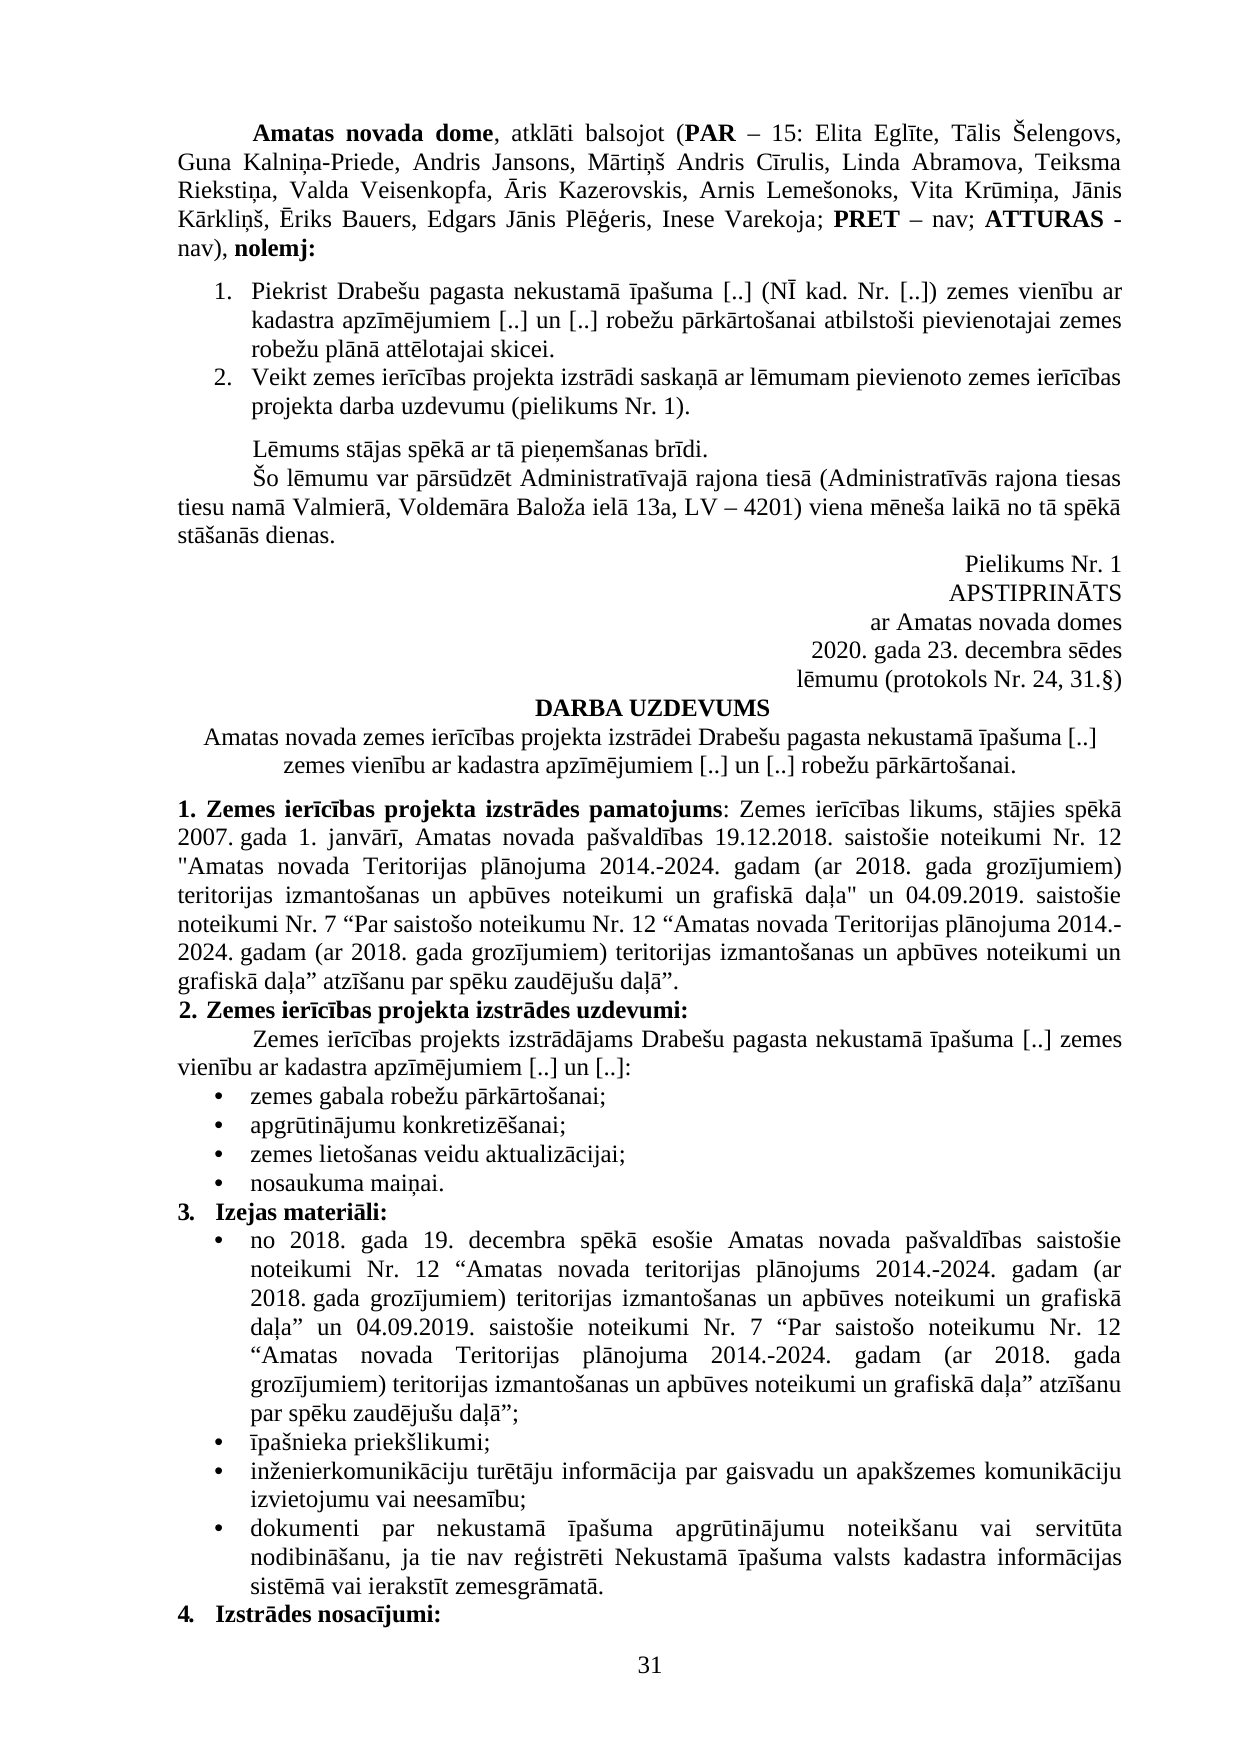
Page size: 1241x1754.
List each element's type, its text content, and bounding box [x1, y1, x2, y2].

list Piekrist Drabešu pagasta nekustamā īpašuma [..] (NĪ kad. Nr. [..]) zemes vienību ar kadastra apzīmējumiem [..] un [..] robežu pārkārtošanai atbilstoši pievienotajai zemes robežu plānā attēlotajai skicei. [213, 276, 1122, 362]
text Amatas novada dome, atklāti balsojot (PAR – 15: Elita Eglīte, Tālis Šelengovs, Guna Kalniņa-Priede, Andris Jansons, Mārtiņš Andris Cīrulis, Linda Abramova, Teiksma Riekstiņa, Valda Veisenkopfa, Āris Kazerovskis, Arnis Lemešonoks, Vita Krūmiņa, Jānis Kārkliņš, Ēriks Bauers, Edgars Jānis Plēģeris, Inese Varekoja; PRET – nav; ATTURAS - nav), nolemj: [177, 118, 1122, 262]
list Zemes ierīcības projekta izstrādes pamatojums: Zemes ierīcības likums, stājies spēkā 2007. gada 1. janvārī, Amatas novada pašvaldības 19.12.2018. saistošie noteikumi Nr. 12 "Amatas novada Teritorijas plānojuma 2014.-2024. gadam (ar 2018. gada grozījumiem) teritorijas izmantošanas un apbūves noteikumi un grafiskā daļa" un 04.09.2019. saistošie noteikumi Nr. 7 “Par saistošo noteikumu Nr. 12 “Amatas novada Teritorijas plānojuma 2014.-2024. gadam (ar 2018. gada grozījumiem) teritorijas izmantošanas un apbūves noteikumi un grafiskā daļa” atzīšanu par spēku zaudējušu daļā”. [177, 794, 1122, 995]
text lēmumu (protokols Nr. 24, 31.§) [183, 664, 1122, 693]
text 2020. gada 23. decembra sēdes [177, 636, 1122, 664]
text DARBA UZDEVUMS [183, 693, 1122, 722]
list inženierkomunikāciju turētāju informācija par gaisvadu un apakšzemes komunikāciju izvietojumu vai neesamību; [214, 1456, 1122, 1513]
list zemes gabala robežu pārkārtošanai; [214, 1081, 1122, 1110]
text Pielikums Nr. 1 [177, 549, 1122, 578]
list Zemes ierīcības projekta izstrādes uzdevumi: [179, 995, 1122, 1024]
text Zemes ierīcības projekts izstrādājams Drabešu pagasta nekustamā īpašuma [..] zemes vienību ar kadastra apzīmējumiem [..] un [..]: [177, 1024, 1122, 1081]
text Lēmums stājas spēkā ar tā pieņemšanas brīdi. [177, 434, 1122, 463]
text Šo lēmumu var pārsūdzēt Administratīvajā rajona tiesā (Administratīvās rajona tiesas tiesu namā Valmierā, Voldemāra Baloža ielā 13a, LV – 4201) viena mēneša laikā no tā spēkā stāšanās dienas. [177, 463, 1122, 549]
list īpašnieka priekšlikumi; [214, 1427, 1122, 1456]
list dokumenti par nekustamā īpašuma apgrūtinājumu noteikšanu vai servitūta nodibināšanu, ja tie nav reģistrēti Nekustamā īpašuma valsts kadastra informācijas sistēmā vai ierakstīt zemesgrāmatā. [214, 1513, 1122, 1599]
list apgrūtinājumu konkretizēšanai; [214, 1110, 1122, 1139]
list Veikt zemes ierīcības projekta izstrādi saskaņā ar lēmumam pievienoto zemes ierīcības projekta darba uzdevumu (pielikums Nr. 1). [213, 362, 1122, 420]
text APSTIPRINĀTS [177, 578, 1122, 607]
text ar Amatas novada domes [177, 607, 1122, 636]
text Amatas novada zemes ierīcības projekta izstrādei Drabešu pagasta nekustamā īpašuma [..] zemes vienību ar kadastra apzīmējumiem [..] un [..] robežu pārkārtošanai. [177, 722, 1122, 779]
text 4. Izstrādes nosacījumi: [177, 1599, 1122, 1628]
list nosaukuma maiņai. [214, 1168, 1122, 1197]
list no 2018. gada 19. decembra spēkā esošie Amatas novada pašvaldības saistošie noteikumi Nr. 12 “Amatas novada teritorijas plānojums 2014.-2024. gadam (ar 2018. gada grozījumiem) teritorijas izmantošanas un apbūves noteikumi un grafiskā daļa” un 04.09.2019. saistošie noteikumi Nr. 7 “Par saistošo noteikumu Nr. 12 “Amatas novada Teritorijas plānojuma 2014.-2024. gadam (ar 2018. gada grozījumiem) teritorijas izmantošanas un apbūves noteikumi un grafiskā daļa” atzīšanu par spēku zaudējušu daļā”; [214, 1225, 1122, 1427]
list zemes lietošanas veidu aktualizācijai; [214, 1139, 1122, 1168]
text 3. Izejas materiāli: [177, 1197, 1122, 1225]
